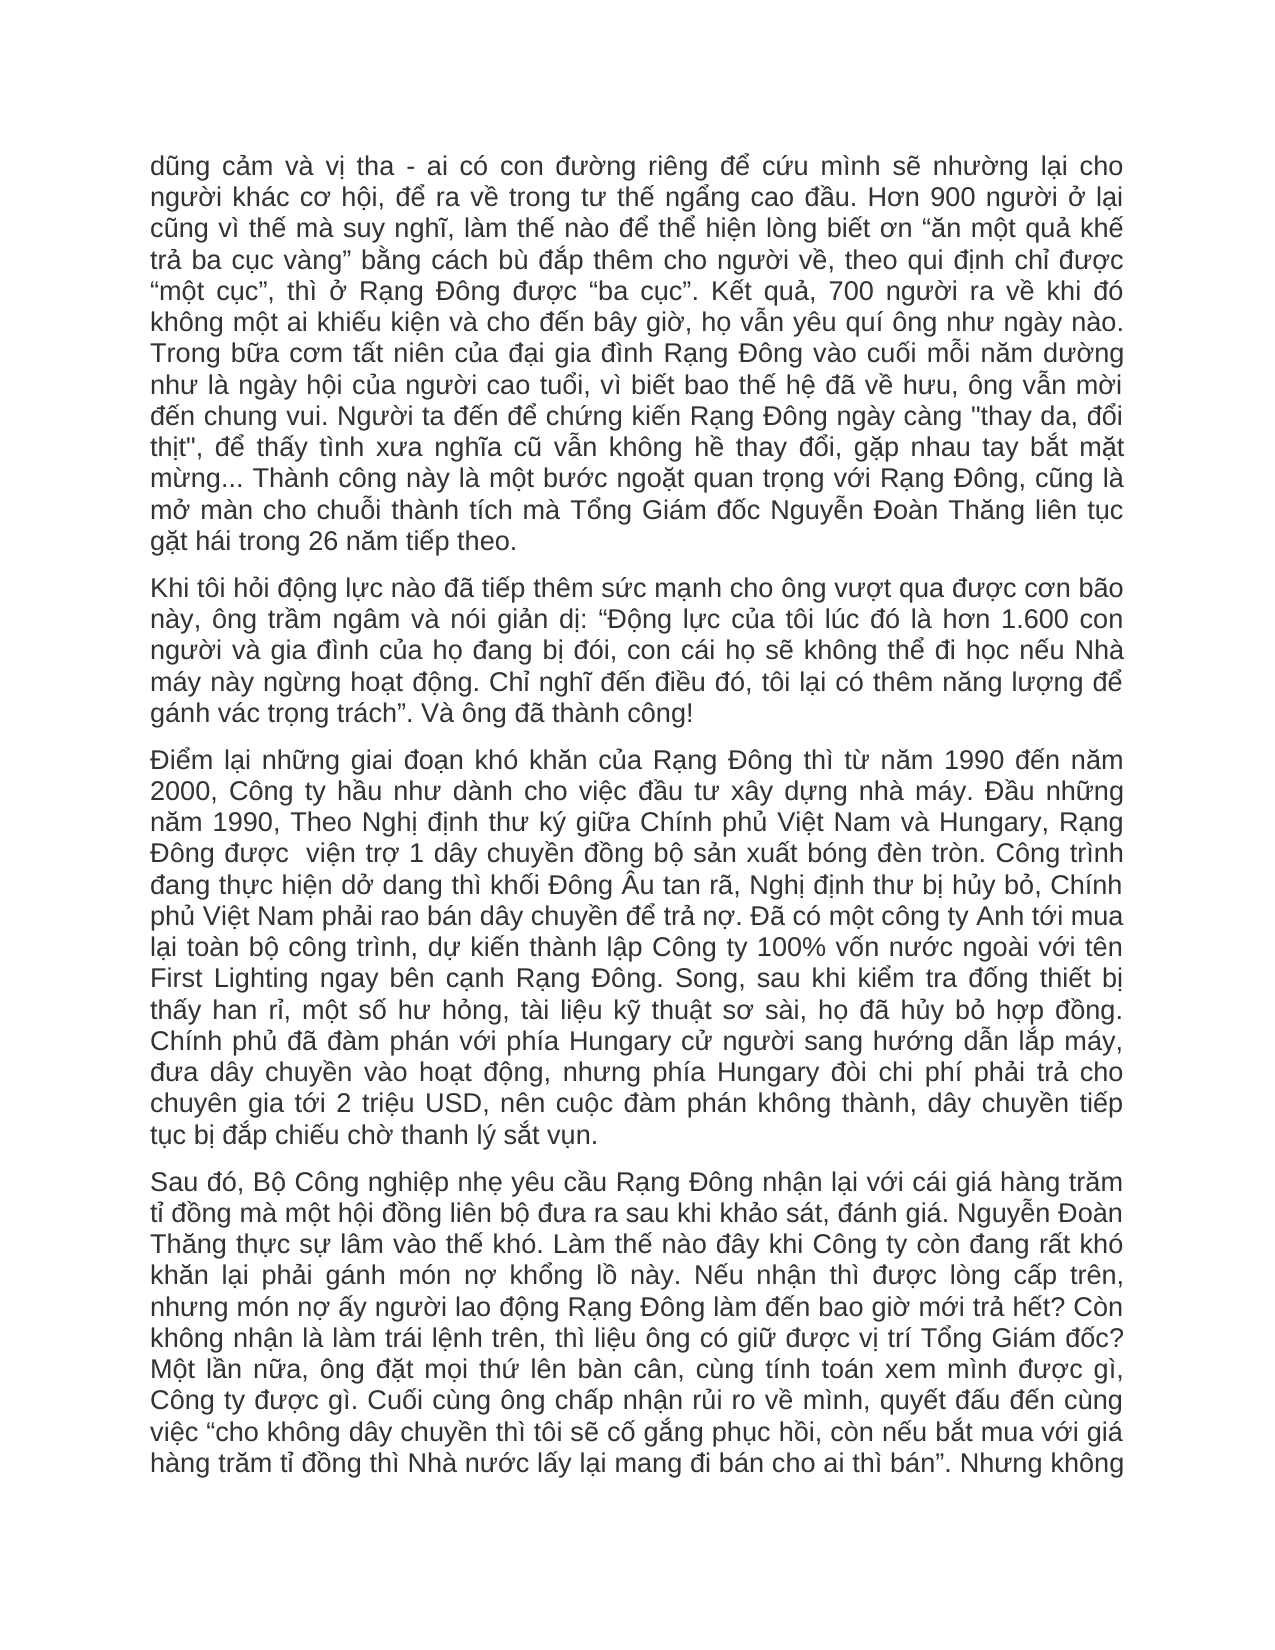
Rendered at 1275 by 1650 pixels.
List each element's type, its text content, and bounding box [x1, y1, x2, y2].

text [150, 1166, 1125, 1478]
text Điểm lại những giai đoạn khó khăn của Rạng Đông thì từ năm 1990 đến năm 2000, Công ty hầu như dành cho việc đầu tư xây dựng nhà máy. Đầu những năm 1990, Theo Nghị định thư ký giữa Chính phủ Việt Nam và Hungary, Rạng Đông được viện trợ 1 dây chuyền đồng bộ sản xuất bóng đèn tròn. Công trình đang thực hiện dở dang thì khối Đông Âu tan rã, Nghị định thư bị hủy bỏ, Chính phủ Việt Nam phải rao bán dây chuyền để trả nợ. Đã có một công ty Anh tới mua lại toàn bộ công trình, dự kiến thành lập Công ty 100% vốn nước ngoài với tên First Lighting ngay bên cạnh Rạng Đông. Song, sau khi kiểm tra đống thiết bị thấy han rỉ, một số hư hỏng, tài liệu kỹ thuật sơ sài, họ đã hủy bỏ hợp đồng. Chính phủ đã đàm phán với phía Hungary cử người sang hướng dẫn lắp máy, đưa dây chuyền vào hoạt động, nhưng phía Hungary đòi chi phí phải trả cho chuyên gia tới 2 triệu USD, nên cuộc đàm phán không thành, dây chuyền tiếp tục bị đắp chiếu chờ thanh lý sắt vụn. [150, 744, 1125, 1150]
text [150, 150, 1125, 556]
text Khi tôi hỏi động lực nào đã tiếp thêm sức mạnh cho ông vượt qua được cơn bão này, ông trầm ngâm và nói giản dị: “Động lực của tôi lúc đó là hơn 1.600 con người và gia đình của họ đang bị đói, con cái họ sẽ không thể đi học nếu Nhà máy này ngừng hoạt động. Chỉ nghĩ đến điều đó, tôi lại có thêm năng lượng để gánh vác trọng trách”. Và ông đã thành công! [150, 572, 1125, 728]
